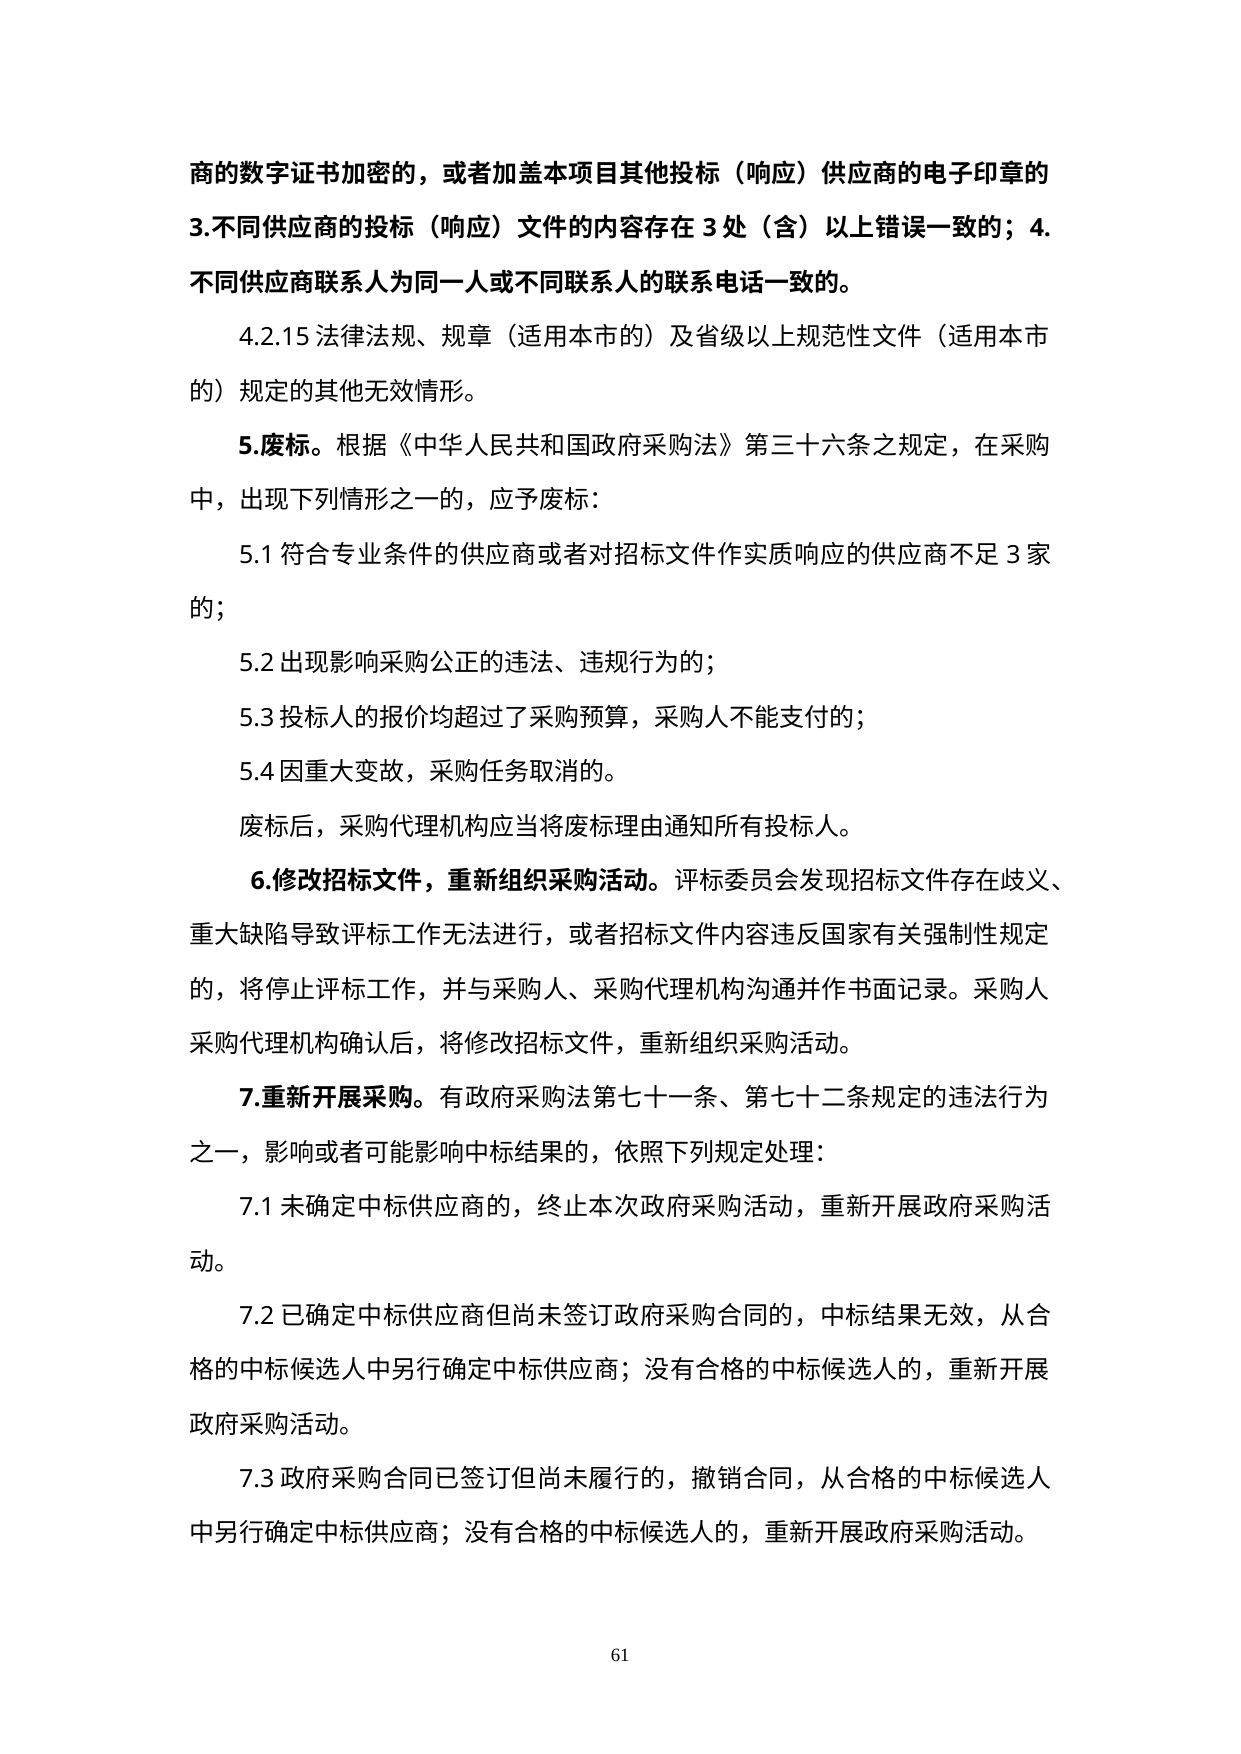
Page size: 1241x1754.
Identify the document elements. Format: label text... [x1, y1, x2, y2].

text 7.2已确定中标供应商但尚未签订政府采购合同的，中标结果无效，从合格的中标候选人中另行确定中标供应商；没有合格的中标候选人的，重新开展政府采购活动。 [189, 1295, 1051, 1440]
text 6.修改招标文件，重新组织采购活动。评标委员会发现招标文件存在歧义、重大缺陷导致评标工作无法进行，或者招标文件内容违反国家有关强制性规定的，将停止评标工作，并与采购人、采购代理机构沟通并作书面记录。采购人、采购代理机构确认后，将修改招标文件，重新组织采购活动。 [189, 860, 1051, 1060]
text 5.2出现影响采购公正的违法、违规行为的； [189, 643, 1051, 679]
text 4.2.15法律法规、规章（适用本市的）及省级以上规范性文件（适用本市的）规定的其他无效情形。 [189, 317, 1051, 407]
text 7.3政府采购合同已签订但尚未履行的，撤销合同，从合格的中标候选人中另行确定中标供应商；没有合格的中标候选人的，重新开展政府采购活动。 [189, 1458, 1051, 1549]
text 5.1符合专业条件的供应商或者对招标文件作实质响应的供应商不足3家的； [189, 534, 1051, 625]
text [189, 153, 1051, 298]
text 5.4因重大变故，采购任务取消的。 [189, 752, 1051, 788]
text 废标后，采购代理机构应当将废标理由通知所有投标人。 [189, 806, 1051, 842]
text 7.1未确定中标供应商的，终止本次政府采购活动，重新开展政府采购活动。 [189, 1187, 1051, 1277]
text 7.重新开展采购。有政府采购法第七十一条、第七十二条规定的违法行为之一，影响或者可能影响中标结果的，依照下列规定处理： [189, 1078, 1051, 1168]
text 5.废标。根据《中华人民共和国政府采购法》第三十六条之规定，在采购中，出现下列情形之一的，应予废标： [189, 425, 1051, 516]
text 5.3投标人的报价均超过了采购预算，采购人不能支付的； [189, 697, 1051, 733]
